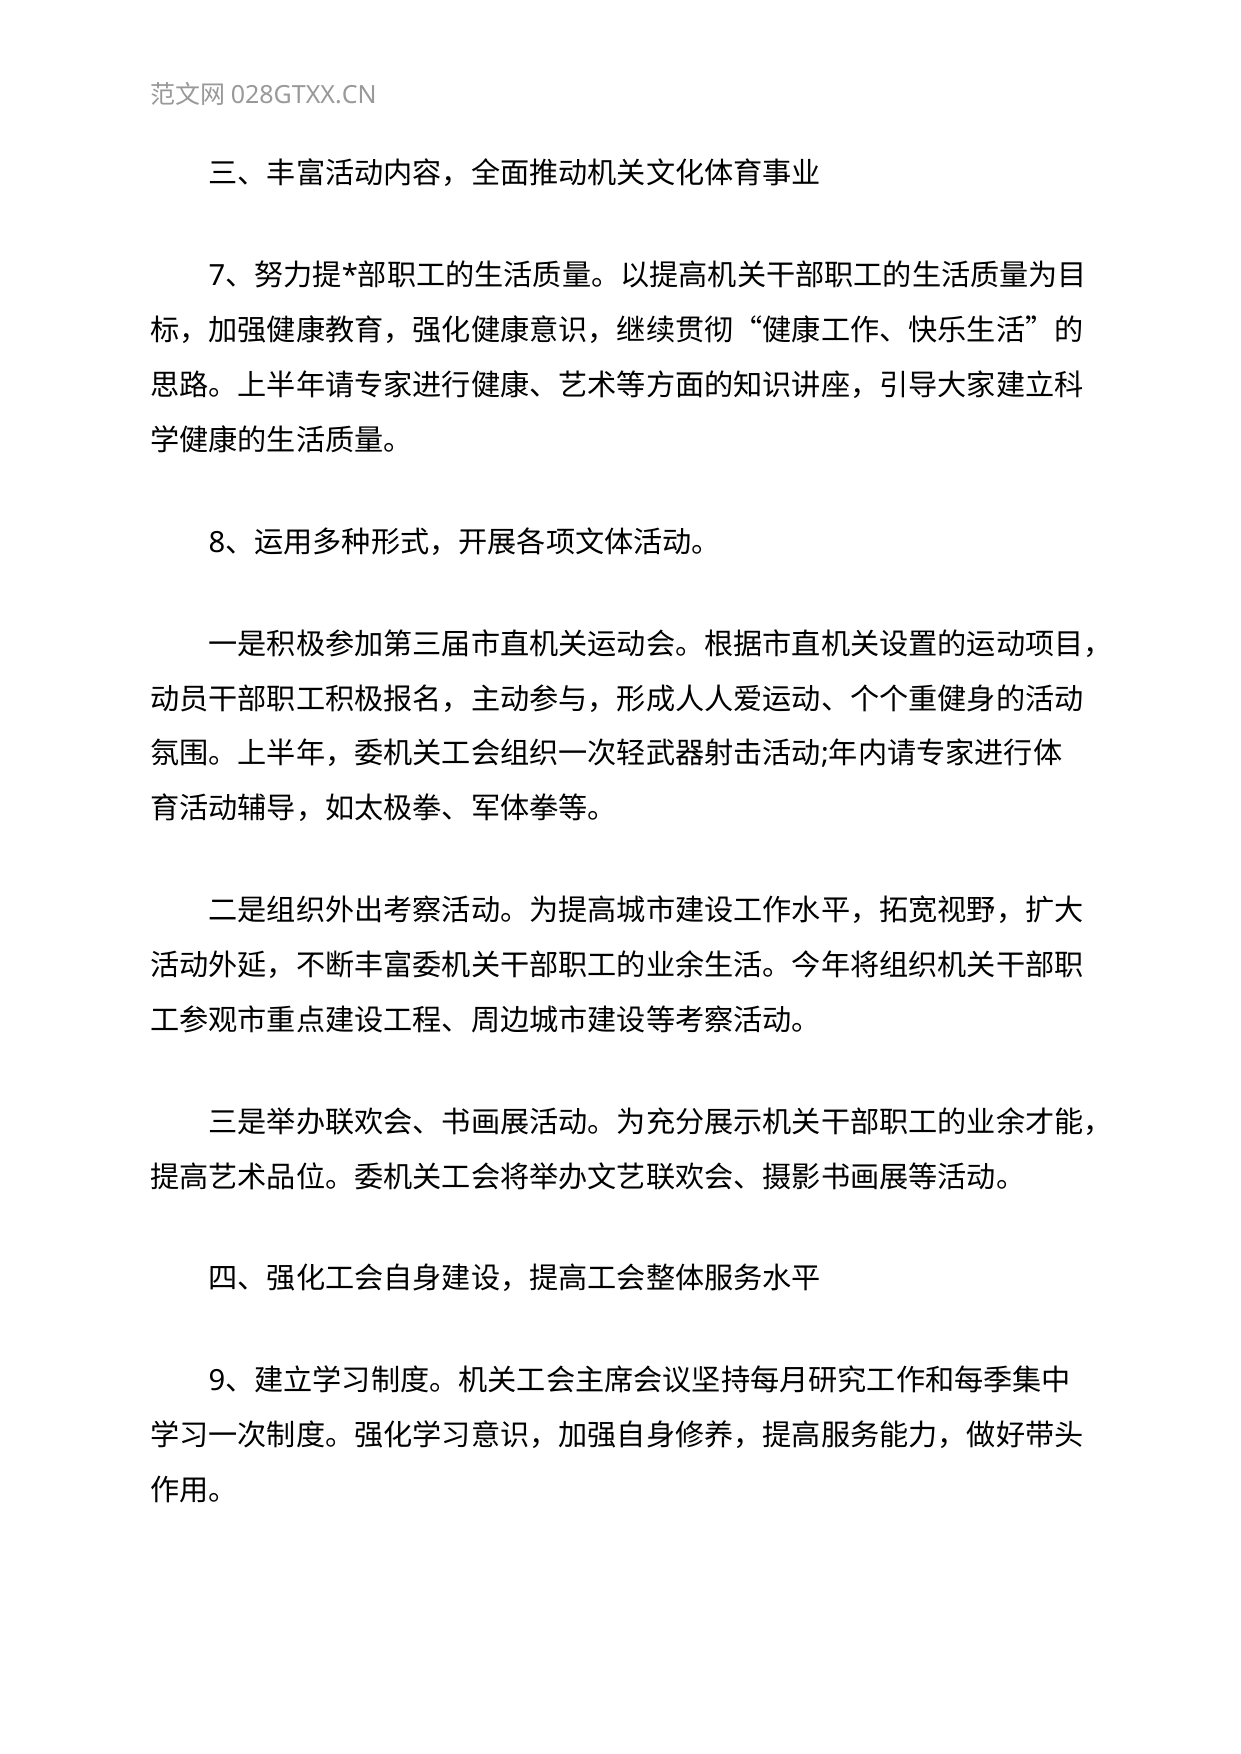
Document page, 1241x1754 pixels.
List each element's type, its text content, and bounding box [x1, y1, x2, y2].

text 三、丰富活动内容，全面推动机关文化体育事业 [150, 150, 1090, 192]
text 8、运用多种形式，开展各项文体活动。 [150, 518, 1090, 561]
text 四、强化工会自身建设，提高工会整体服务水平 [150, 1255, 1090, 1297]
text 9、建立学习制度。机关工会主席会议坚持每月研究工作和每季集中学习一次制度。强化学习意识，加强自身修养，提高服务能力，做好带头作用。 [150, 1357, 1090, 1509]
text 7、努力提*部职工的生活质量。以提高机关干部职工的生活质量为目标，加强健康教育，强化健康意识，继续贯彻“健康工作、快乐生活”的思路。上半年请专家进行健康、艺术等方面的知识讲座，引导大家建立科学健康的生活质量。 [150, 252, 1090, 459]
text 二是组织外出考察活动。为提高城市建设工作水平，拓宽视野，扩大活动外延，不断丰富委机关干部职工的业余生活。今年将组织机关干部职工参观市重点建设工程、周边城市建设等考察活动。 [150, 887, 1090, 1039]
text 一是积极参加第三届市直机关运动会。根据市直机关设置的运动项目，动员干部职工积极报名，主动参与，形成人人爱运动、个个重健身的活动氛围。上半年，委机关工会组织一次轻武器射击活动;年内请专家进行体育活动辅导，如太极拳、军体拳等。 [150, 620, 1090, 827]
text 三是举办联欢会、书画展活动。为充分展示机关干部职工的业余才能，提高艺术品位。委机关工会将举办文艺联欢会、摄影书画展等活动。 [150, 1098, 1090, 1196]
